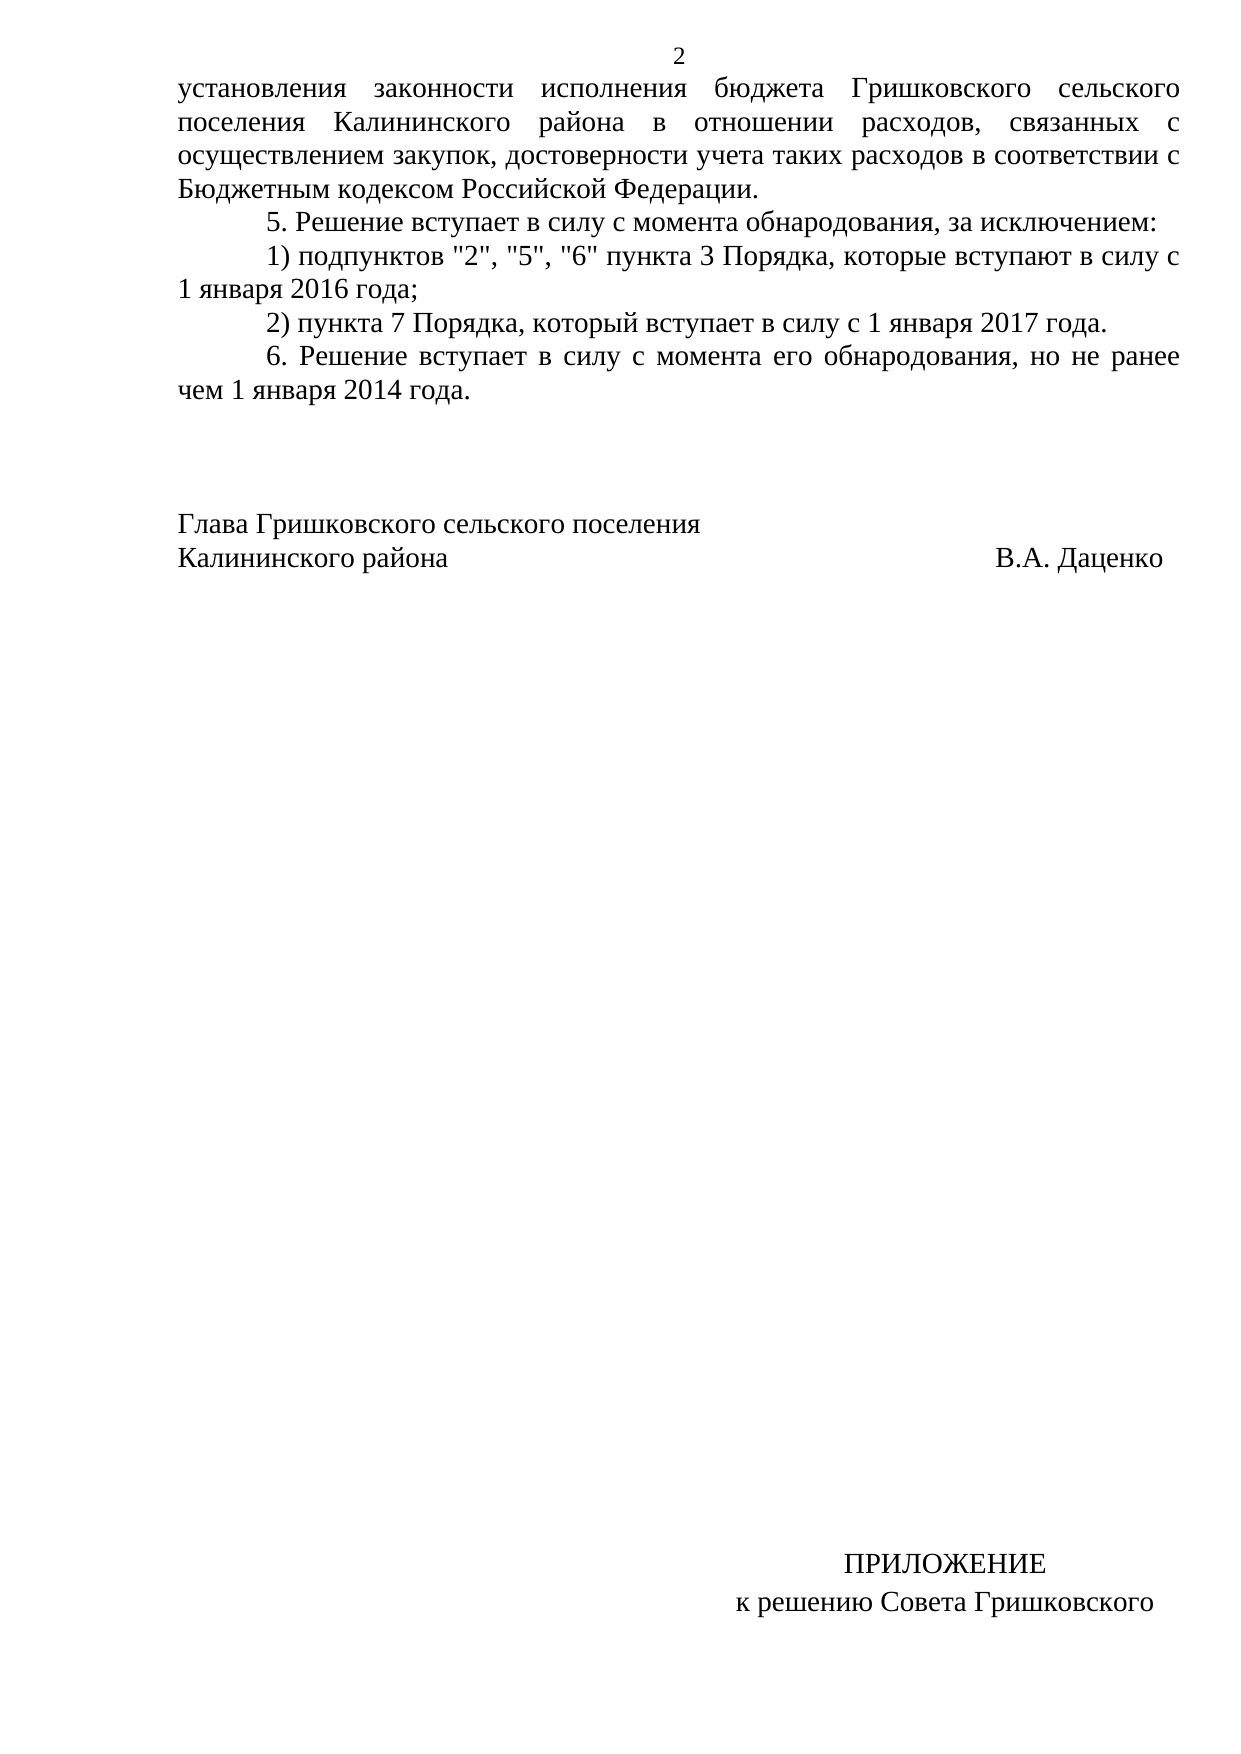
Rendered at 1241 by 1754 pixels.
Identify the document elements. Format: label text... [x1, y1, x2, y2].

text 1) подпунктов "2", "5", "6" пункта 3 Порядка, которые вступают в силу с 1 января 2016 года; [177, 238, 1181, 305]
text 5. Решение вступает в силу с момента обнародования, за исключением: [177, 204, 1181, 238]
text установления законности исполнения бюджета Гришковского сельского поселения Калининского района в отношении расходов, связанных с осуществлением закупок, достоверности учета таких расходов в соответствии с Бюджетным кодексом Российской Федерации. [177, 70, 1181, 204]
text 2) пункта 7 Порядка, который вступает в силу с 1 января 2017 года. [177, 305, 1181, 338]
text ПРИЛОЖЕНИЕ [709, 1546, 1181, 1579]
text 6. Решение вступает в силу с момента его обнародования, но не ранее чем 1 января 2014 года. [177, 338, 1181, 406]
text Глава Гришковского сельского поселения [177, 506, 1181, 540]
text 2 [177, 41, 1181, 70]
text к решению Совета Гришковского [709, 1584, 1181, 1618]
text Калининского района В.А. Даценко [177, 540, 1181, 573]
